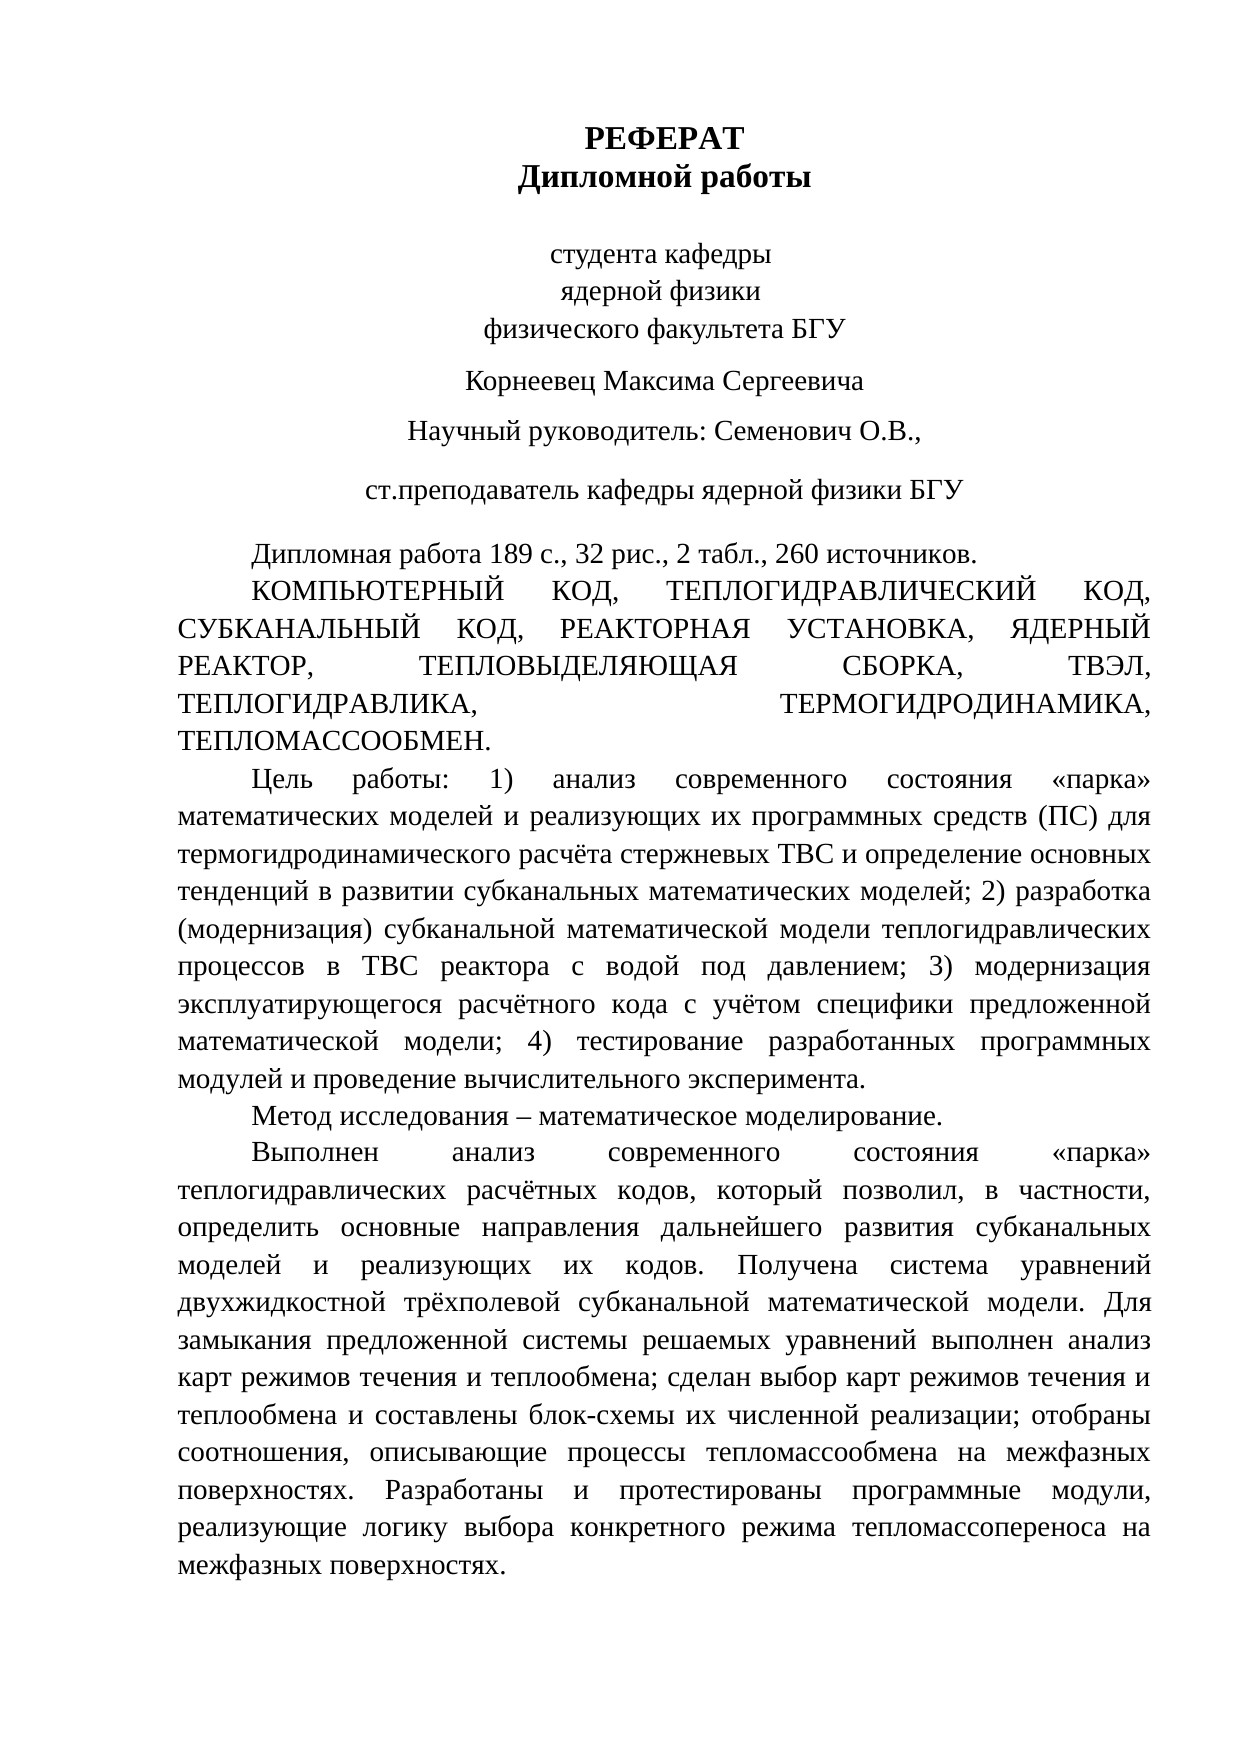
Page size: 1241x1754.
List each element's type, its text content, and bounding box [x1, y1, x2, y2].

text КОМПЬЮТЕРНЫЙ КОД, ТЕПЛОГИДРАВЛИЧЕСКИЙ КОД, СУБКАНАЛЬНЫЙ КОД, РЕАКТОРНАЯ УСТАНОВКА, ЯДЕРНЫЙ РЕАКТОР, ТЕПЛОВЫДЕЛЯЮЩАЯ СБОРКА, ТВЭЛ, ТЕПЛОГИДРАВЛИКА, ТЕРМОГИДРОДИНАМИКА, ТЕПЛОМАССООБМЕН. [177, 569, 1152, 757]
text Метод исследования – математическое моделирование. [177, 1094, 1152, 1132]
text Дипломной работы [177, 156, 1152, 195]
text Научный руководитель: Семенович О.В., [177, 413, 1152, 447]
text Дипломная работа 189 с., 32 рис., 2 табл., 260 источников. [177, 532, 1152, 569]
text ст.преподаватель кафедры ядерной физики БГУ [177, 472, 1152, 506]
text Цель работы: 1) анализ современного состояния «парка» математических моделей и реализующих их программных средств (ПС) для термогидродинамического расчёта стержневых ТВС и определение основных тенденций в развитии субканальных математических моделей; 2) разработка (модернизация) субканальной математической модели теплогидравлических процессов в ТВС реактора с водой под давлением; 3) модернизация эксплуатирующегося расчётного кода с учётом специфики предложенной математической модели; 4) тестирование разработанных программных модулей и проведение вычислительного эксперимента. [177, 757, 1152, 1094]
text РЕФЕРАТ [177, 118, 1152, 156]
text студента кафедры ядерной физики физического факультета БГУ [177, 233, 1152, 346]
text Выполнен анализ современного состояния «парка» теплогидравлических расчётных кодов, который позволил, в частности, определить основные направления дальнейшего развития субканальных моделей и реализующих их кодов. Получена система уравнений двухжидкостной трёхполевой субканальной математической модели. Для замыкания предложенной системы решаемых уравнений выполнен анализ карт режимов течения и теплообмена; сделан выбор карт режимов течения и теплообмена и составлены блок-схемы их численной реализации; отобраны соотношения, описывающие процессы тепломассообмена на межфазных поверхностях. Разработаны и протестированы программные модули, реализующие логику выбора конкретного режима тепломассопереноса на межфазных поверхностях. [177, 1132, 1152, 1582]
text Корнеевец Максима Сергеевича [177, 361, 1152, 398]
